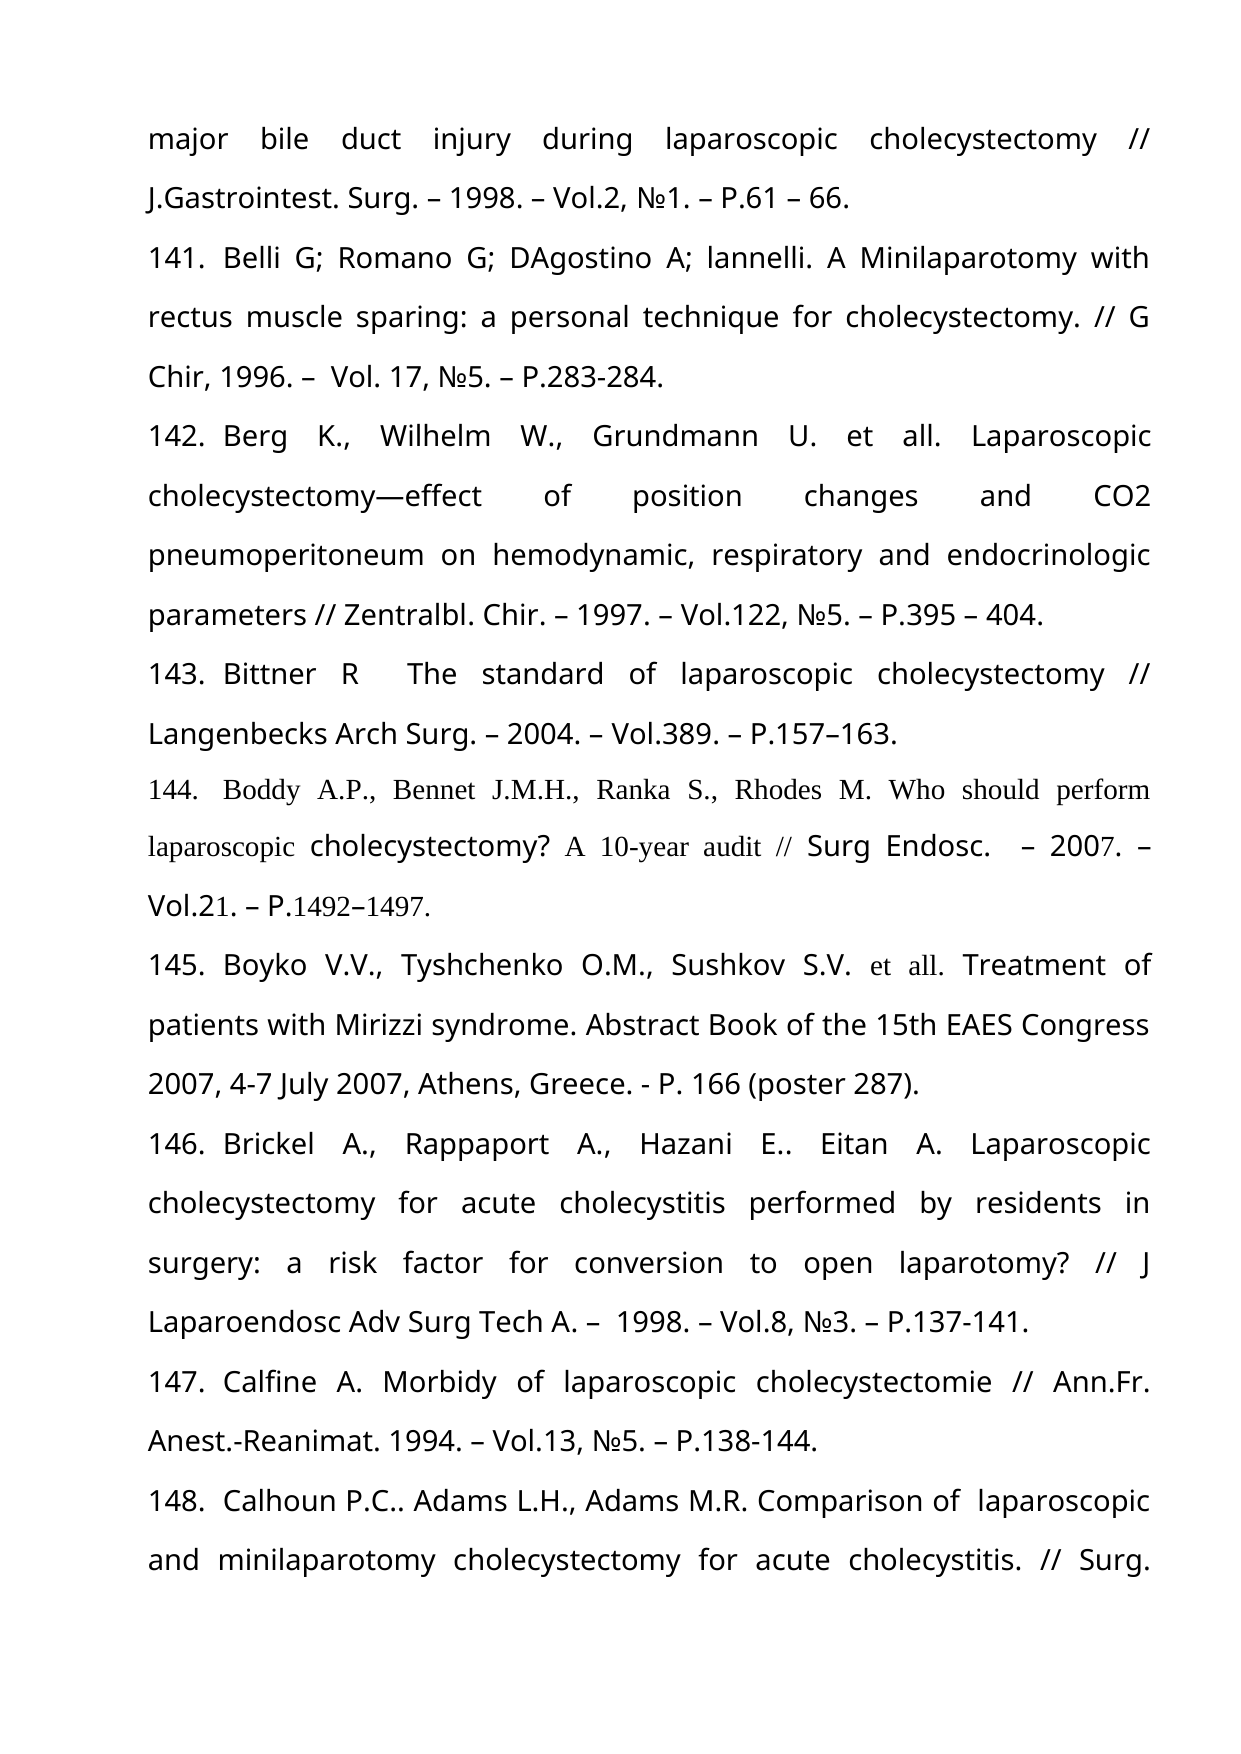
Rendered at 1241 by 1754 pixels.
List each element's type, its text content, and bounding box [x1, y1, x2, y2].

list Boyko V.V., Tyshchenko O.M., Sushkov S.V. et all. Treatment of patients with Mirizzi syndrome. Abstract Book of the 15th EAES Congress 2007, 4-7 July 2007, Athens, Greece. - P. 166 (poster 287). [148, 945, 1152, 1103]
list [148, 1480, 1152, 1579]
list Bittner R The standard of laparoscopic cholecystectomy // Langenbecks Arch Surg. – 2004. – Vol.389. – Р.157–163. [148, 653, 1152, 753]
list Boddy A.P., Bennet J.M.H., Ranka S., Rhodes M. Who should perform laparoscopic cholecystectomy? A 10-year audit // Surg Endosc. – 2007. – Vol.21. – P.1492–1497. [148, 772, 1152, 925]
list Berg K., Wilhelm W., Grundmann U. et all. Laparoscopic cholecystectomy—effect of position changes and CO2 pneumoperitoneum on hemodynamic, respiratory and endocrinologic parameters // Zentralbl. Chir. – 1997. – Vol.122, №5. – Р.395 – 404. [148, 416, 1152, 634]
list Brickel A., Rappaport A., Hazani E.. Eitan A. Laparoscopic cholecystectomy for acute cholecystitis performed by residents in surgery: a risk factor for conversion to open laparotomy? // J Laparoendosc Adv Surg Tech A. – 1998. – Vol.8, №3. – P.137-141. [148, 1123, 1152, 1341]
list Belli G; Romano G; DAgostino A; lannelli. A Minilaparotomy with rectus muscle sparing: a personal technique for cholecystectomy. // G Chir, 1996. – Vol. 17, №5. – P.283-284. [148, 237, 1152, 396]
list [148, 118, 1152, 217]
list Calfine A. Morbidy of laparoscopic cholecystectomie // Ann.Fr. Anest.-Reanimat. 1994. – Vol.13, №5. – P.138-144. [148, 1361, 1152, 1460]
